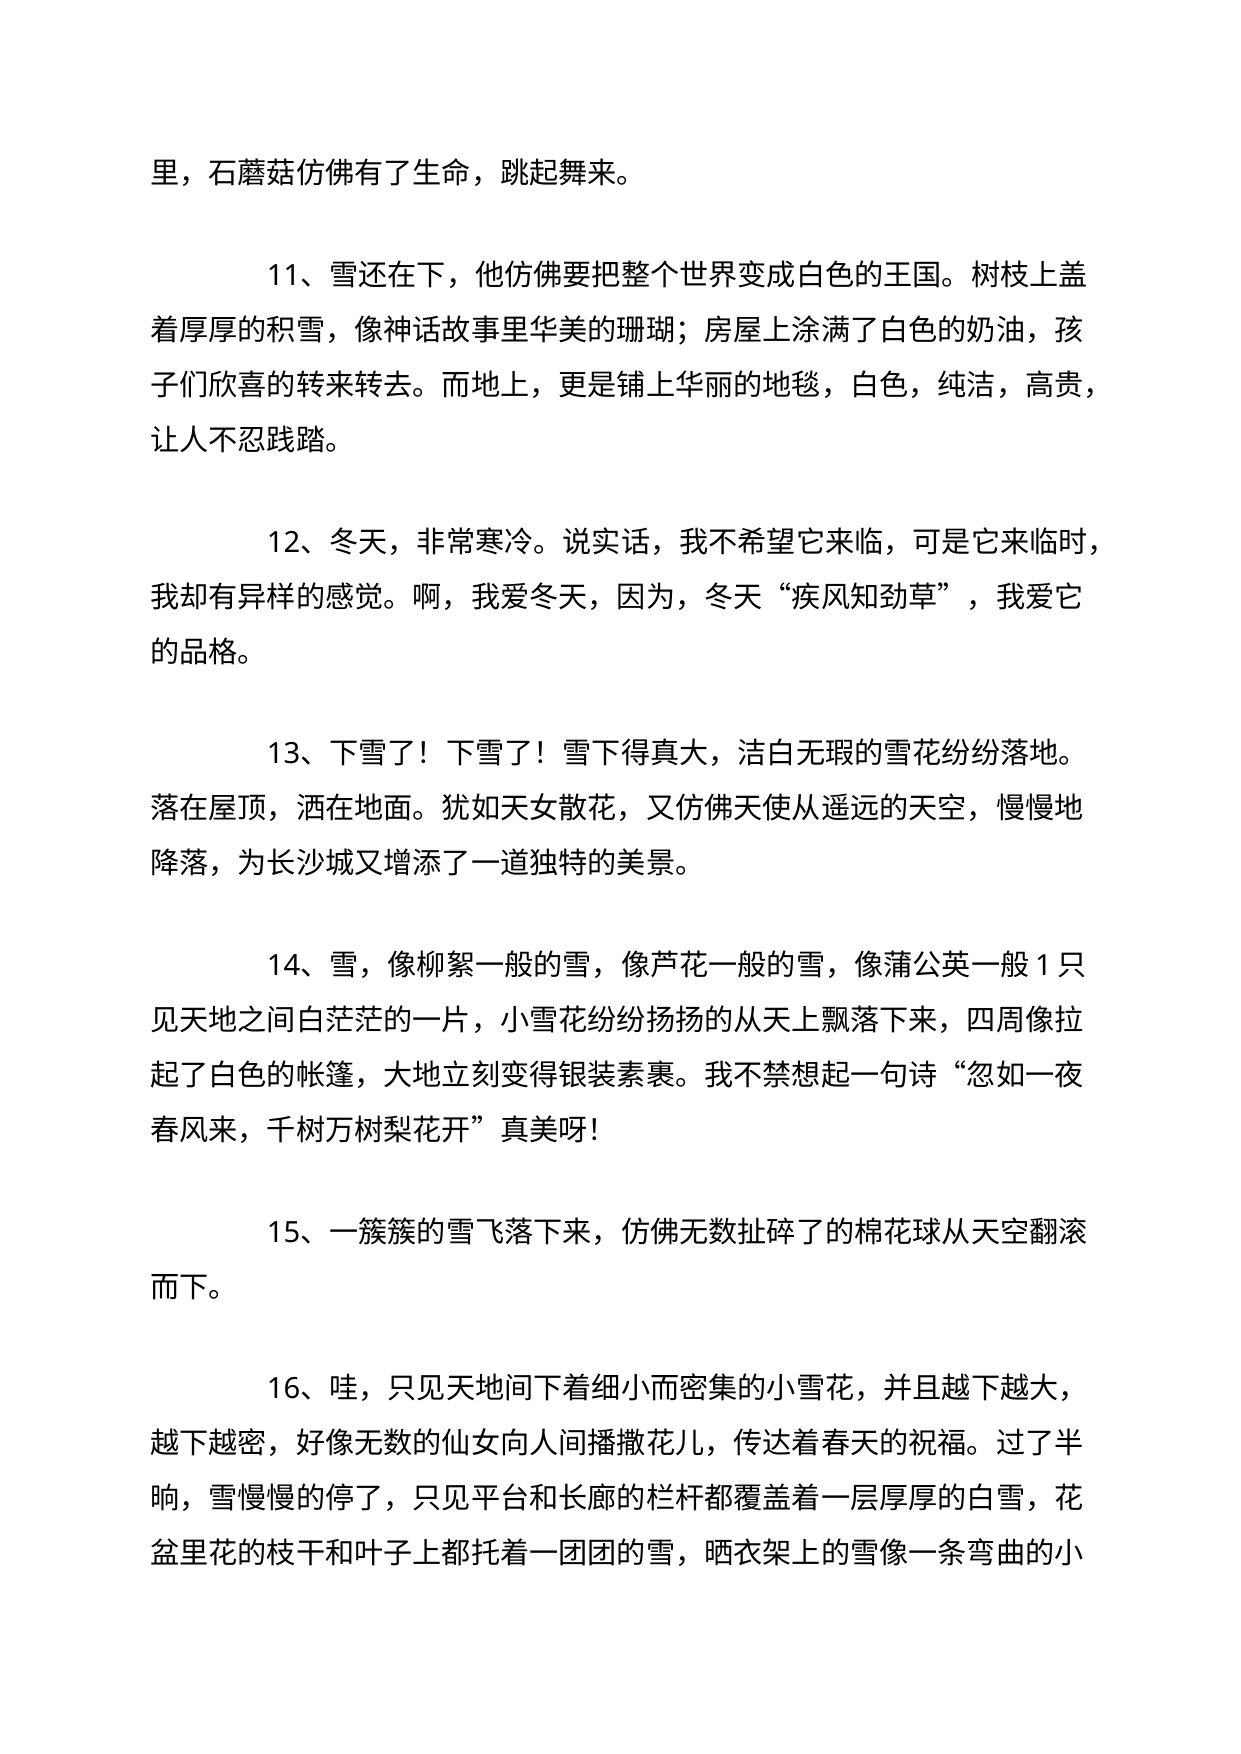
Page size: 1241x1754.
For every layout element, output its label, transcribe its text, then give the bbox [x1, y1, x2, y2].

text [150, 150, 1090, 192]
text 12、冬天，非常寒冷。说实话，我不希望它来临，可是它来临时，我却有异样的感觉。啊，我爱冬天，因为，冬天“疾风知劲草”，我爱它的品格。 [150, 518, 1090, 671]
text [150, 1365, 1090, 1572]
text 15、一簇簇的雪飞落下来，仿佛无数扯碎了的棉花球从天空翻滚而下。 [150, 1208, 1090, 1306]
text 11、雪还在下，他仿佛要把整个世界变成白色的王国。树枝上盖着厚厚的积雪，像神话故事里华美的珊瑚；房屋上涂满了白色的奶油，孩子们欣喜的转来转去。而地上，更是铺上华丽的地毯，白色，纯洁，高贵，让人不忍践踏。 [150, 252, 1090, 459]
text 13、下雪了！下雪了！雪下得真大，洁白无瑕的雪花纷纷落地。落在屋顶，洒在地面。犹如天女散花，又仿佛天使从遥远的天空，慢慢地降落，为长沙城又增添了一道独特的美景。 [150, 730, 1090, 882]
text 14、雪，像柳絮一般的雪，像芦花一般的雪，像蒲公英一般1只见天地之间白茫茫的一片，小雪花纷纷扬扬的从天上飘落下来，四周像拉起了白色的帐篷，大地立刻变得银装素裹。我不禁想起一句诗“忽如一夜春风来，千树万树梨花开”真美呀！ [150, 942, 1090, 1149]
